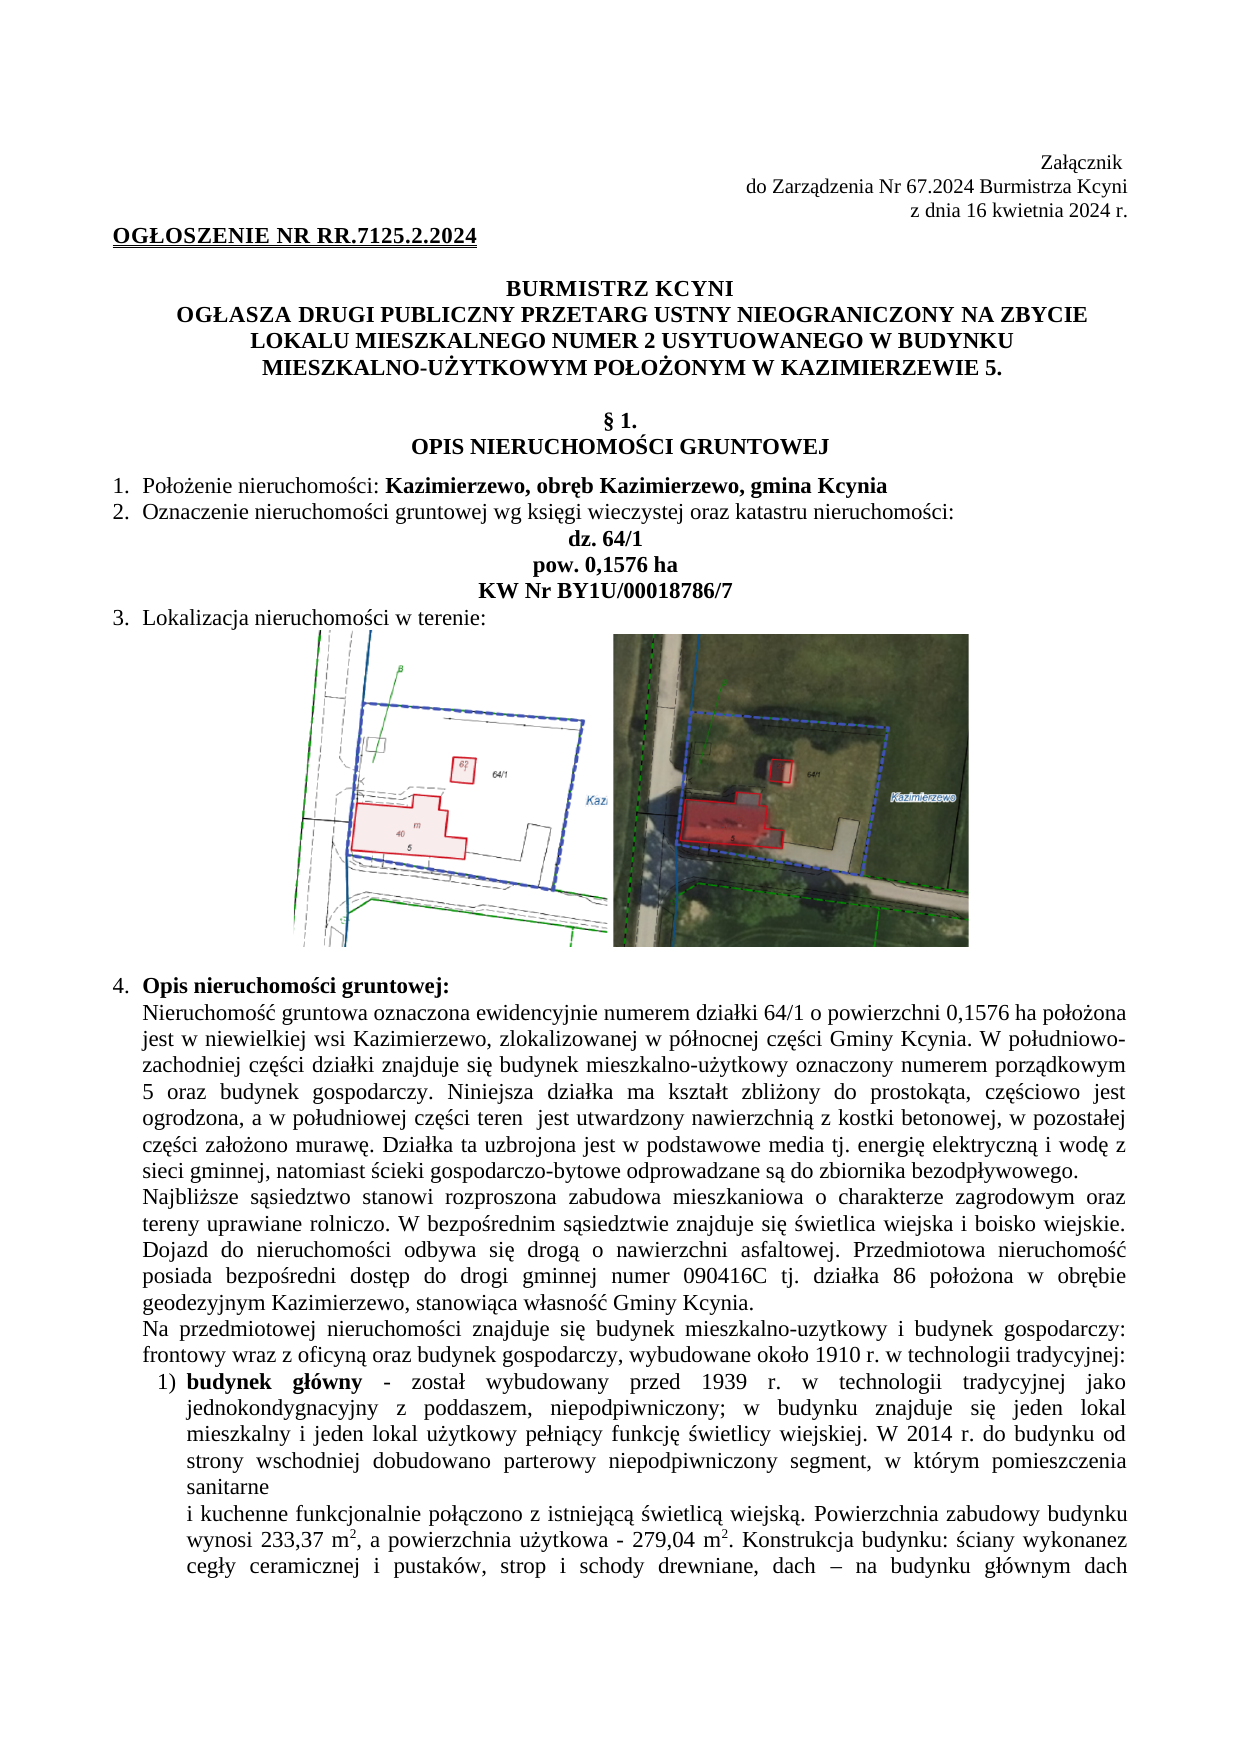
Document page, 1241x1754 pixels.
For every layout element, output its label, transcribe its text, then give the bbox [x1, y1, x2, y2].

picture [613, 634, 969, 947]
list Opis nieruchomości gruntowej: [112, 972, 1128, 999]
list Nieruchomość gruntowa oznaczona ewidencyjnie numerem działki 64/1 o powierzchni 0,1576 ha położona jest w niewielkiej wsi Kazimierzewo, zlokalizowanej w północnej części Gminy Kcynia. W południowo-zachodniej części działki znajduje się budynek mieszkalno-użytkowy oznaczony numerem porządkowym 5 oraz budynek gospodarczy. Niniejsza działka ma kształt zbliżony do prostokąta, częściowo jest ogrodzona, a w południowej części teren jest utwardzony nawierzchnią z kostki betonowej, w pozostałej części założono murawę. Działka ta uzbrojona jest w podstawowe media tj. energię elektryczną i wodę z sieci gminnej, natomiast ścieki gospodarczo-bytowe odprowadzane są do zbiornika bezodpływowego. [142, 999, 1128, 1183]
table_header dz. 64/1 [458, 525, 782, 551]
list Najbliższe sąsiedztwo stanowi rozproszona zabudowa mieszkaniowa o charakterze zagrodowym oraz tereny uprawiane rolniczo. W bezpośrednim sąsiedztwie znajduje się świetlica wiejska i boisko wiejskie. Dojazd do nieruchomości odbywa się drogą o nawierzchni asfaltowej. Przedmiotowa nieruchomość posiada bezpośredni dostęp do drogi gminnej numer 090416C tj. działka 86 położona w obrębie geodezyjnym Kazimierzewo, stanowiąca własność Gminy Kcynia. [142, 1183, 1128, 1315]
list Lokalizacja nieruchomości w terenie: [112, 604, 1128, 630]
text Załącznik [555, 150, 1128, 174]
table_cell pow. 0,1576 ha [458, 551, 782, 577]
text do Zarządzenia Nr 67.2024 Burmistrza Kcyni [555, 174, 1128, 198]
picture [293, 630, 608, 947]
text Na przedmiotowej nieruchomości znajduje się budynek mieszkalno-uzytkowy i budynek gospodarczy: frontowy wraz z oficyną oraz budynek gospodarczy, wybudowane około 1910 r. w technologii tradycyjnej: [142, 1315, 1128, 1368]
table_cell KW Nr BY1U/00018786/7 [458, 577, 782, 604]
text OPIS NIERUCHOMOŚCI GRUNTOWEJ [112, 433, 1128, 459]
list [157, 1368, 1128, 1579]
text BURMISTRZ KCYNI OGŁASZA DRUGI PUBLICZNY PRZETARG USTNY NIEOGRANICZONY NA ZBYCIE LOKALU MIESZKALNEGO NUMER 2 USYTUOWANEGO W BUDYNKU MIESZKALNO-UŻYTKOWYM POŁOŻONYM W KAZIMIERZEWIE 5. [112, 275, 1128, 407]
list Położenie nieruchomości: Kazimierzewo, obręb Kazimierzewo, gmina Kcynia [112, 472, 1128, 498]
text OGŁOSZENIE NR RR.7125.2.2024 [112, 222, 1128, 248]
text z dnia 16 kwietnia 2024 r. [555, 198, 1128, 222]
text § 1. [112, 407, 1128, 433]
list Oznaczenie nieruchomości gruntowej wg księgi wieczystej oraz katastru nieruchomości: [112, 498, 1128, 524]
